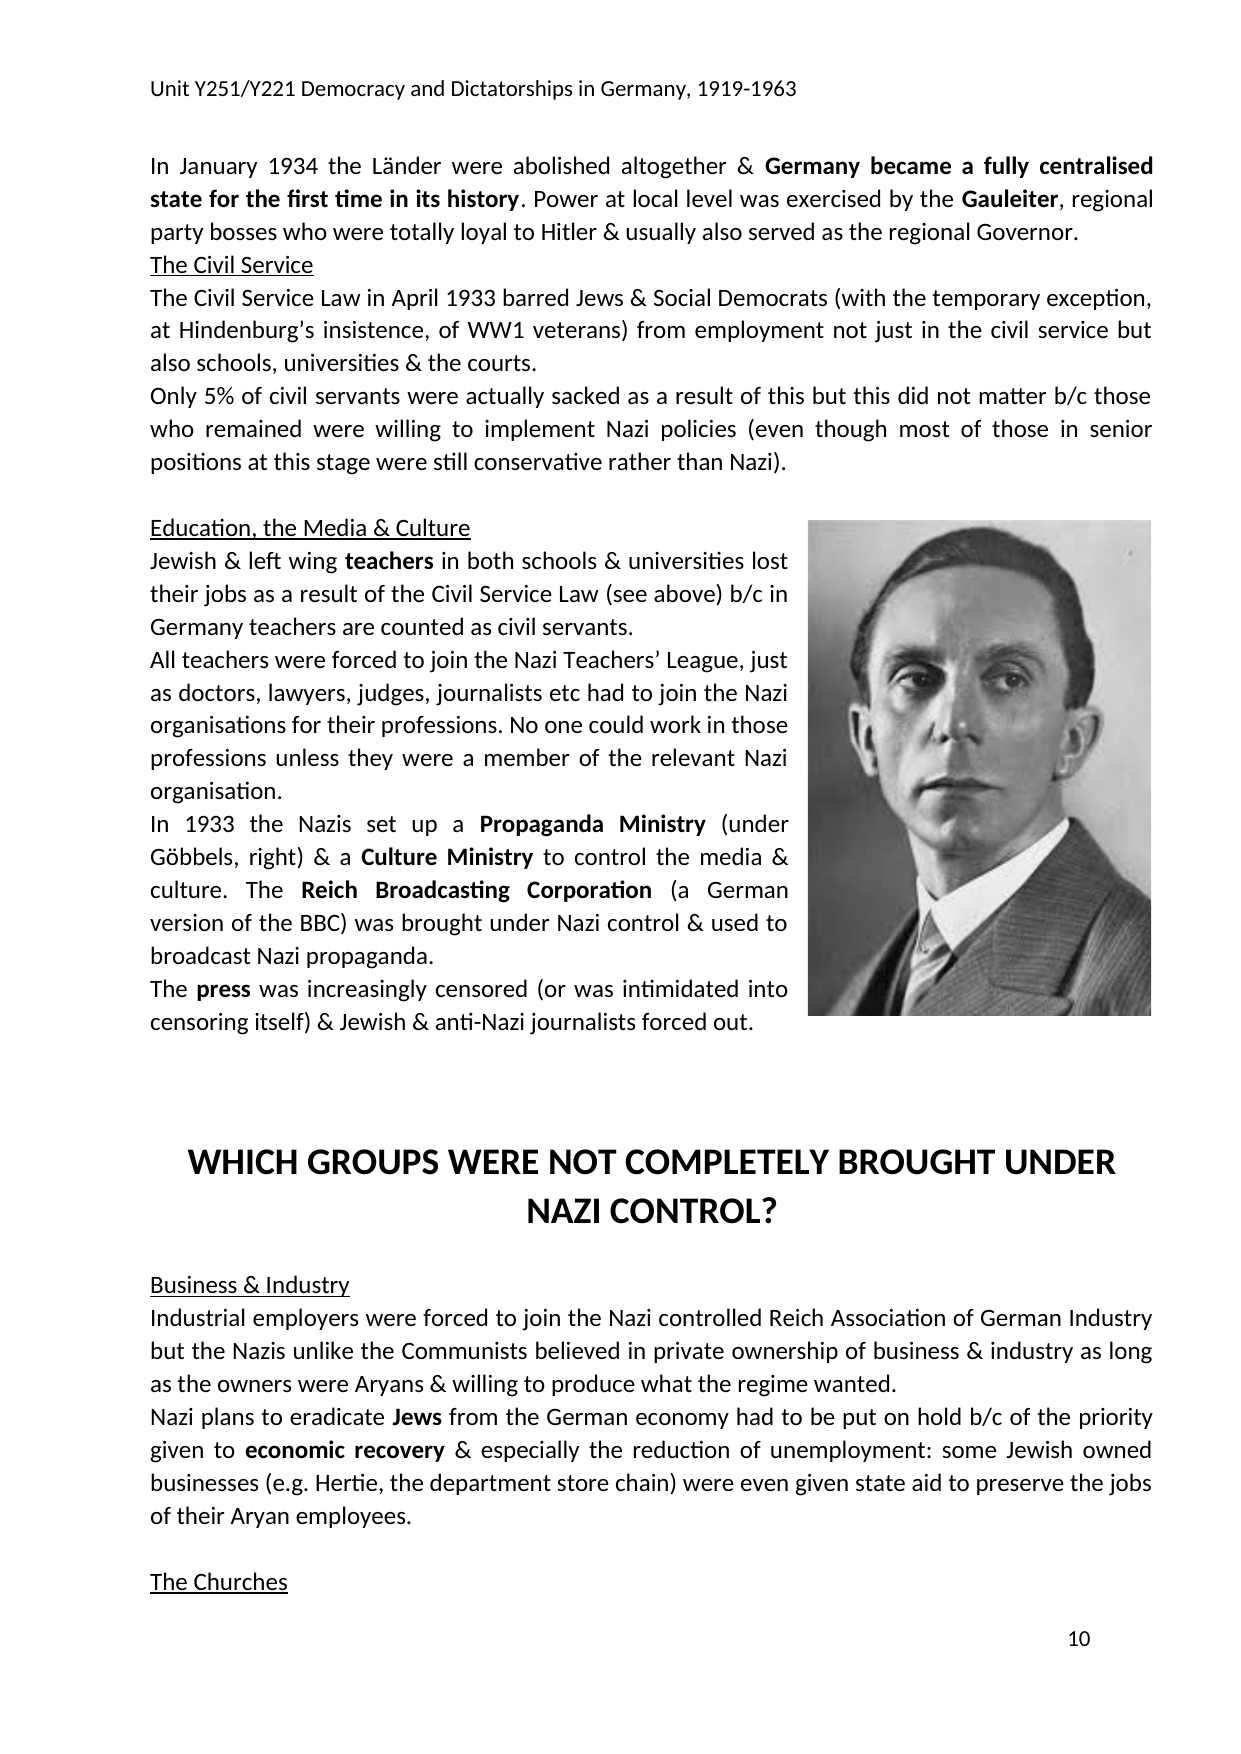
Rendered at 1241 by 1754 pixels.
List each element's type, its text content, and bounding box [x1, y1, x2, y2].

text WHICH GROUPS WERE NOT COMPLETELY BROUGHT UNDER NAZI CONTROL? [150, 1138, 1154, 1233]
text Only 5% of civil servants were actually sacked as a result of this but this did not matter b/c those who remained were willing to implement Nazi policies (even though most of those in senior positions at this stage were still conservative rather than Nazi). [150, 380, 1154, 477]
picture [807, 520, 1152, 1016]
text The Civil Service Law in April 1933 barred Jews & Social Democrats (with the temporary exception, at Hindenburg’s insistence, of WW1 veterans) from employment not just in the civil service but also schools, universities & the courts. [150, 282, 1154, 378]
text Industrial employers were forced to join the Nazi controlled Reich Association of German Industry but the Nazis unlike the Communists believed in private ownership of business & industry as long as the owners were Aryans & willing to produce what the regime wanted. [150, 1302, 1154, 1399]
text The Churches [150, 1566, 1154, 1596]
text Nazi plans to eradicate Jews from the German economy had to be put on hold b/c of the priority given to economic recovery & especially the reduction of unemployment: some Jewish owned businesses (e.g. Hertie, the department store chain) were even given state aid to preserve the jobs of their Aryan employees. [150, 1401, 1154, 1531]
text The Civil Service [150, 249, 1154, 279]
text All teachers were forced to join the Nazi Teachers’ League, just as doctors, lawyers, judges, journalists etc had to join the Nazi organisations for their professions. No one could work in those professions unless they were a member of the relevant Nazi organisation. [150, 644, 807, 806]
text Business & Industry [150, 1269, 1154, 1300]
text In January 1934 the Länder were abolished altogether & Germany became a fully centralised state for the first time in its history. Power at local level was exercised by the Gauleiter, regional party bosses who were totally loyal to Hitler & usually also served as the regional Governor. [150, 150, 1154, 246]
text Jewish & left wing teachers in both schools & universities lost their jobs as a result of the Civil Service Law (see above) b/c in Germany teachers are counted as civil servants. [150, 545, 807, 641]
text In 1933 the Nazis set up a Propaganda Ministry (under Göbbels, right) & a Culture Ministry to control the media & culture. The Reich Broadcasting Corporation (a German version of the BBC) was brought under Nazi control & used to broadcast Nazi propaganda. [150, 808, 807, 971]
text Education, the Media & Culture [150, 512, 1154, 543]
text The press was increasingly censored (or was intimidated into censoring itself) & Jewish & anti-Nazi journalists forced out. [150, 973, 1154, 1036]
